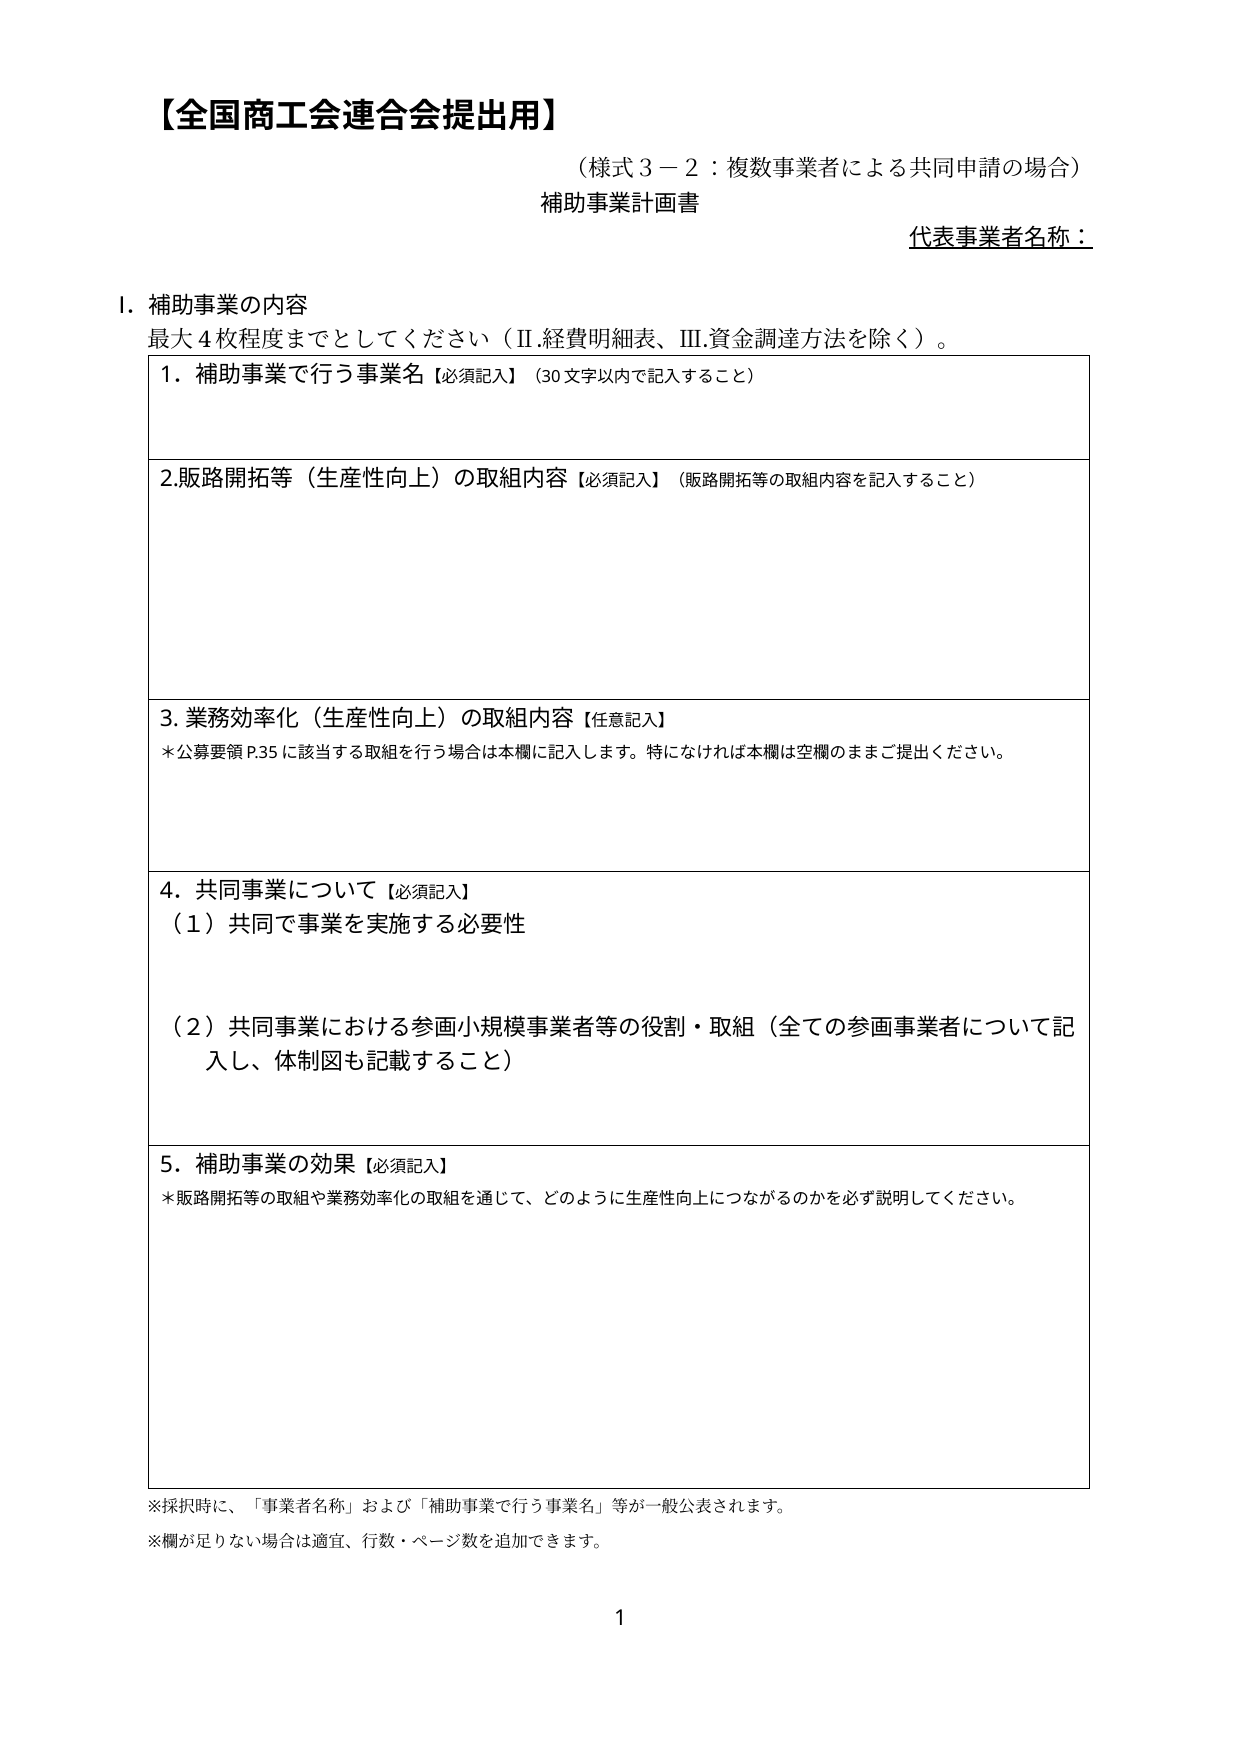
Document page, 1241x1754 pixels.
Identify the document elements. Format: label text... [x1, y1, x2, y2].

text ※採択時に、「事業者名称」および「補助事業で行う事業名」等が一般公表されます。 [148, 1489, 1092, 1523]
text （様式３－２：複数事業者による共同申請の場合） [148, 150, 1092, 184]
table_cell 4．共同事業について【必須記入】 （１）共同で事業を実施する必要性 （２）共同事業における参画小規模事業者等の役割・取組（全ての参画事業者について記 入し、体制図も記載すること） [149, 872, 1089, 1145]
text 最大4枚程度までとしてください（Ⅱ.経費明細表、Ⅲ.資金調達方法を除く）。 [148, 321, 1092, 355]
text 補助事業計画書 [148, 184, 1092, 218]
table_cell 5．補助事業の効果【必須記入】 ＊販路開拓等の取組や業務効率化の取組を通じて、どのように生産性向上につながるのかを必ず説明してください。 [149, 1146, 1089, 1488]
table_header 1．補助事業で行う事業名【必須記入】（30文字以内で記入すること） [149, 356, 1089, 458]
text Ⅰ．補助事業の内容 [118, 287, 1092, 321]
text 代表事業者名称： [148, 218, 1092, 252]
table_cell 2.販路開拓等（生産性向上）の取組内容【必須記入】（販路開拓等の取組内容を記入すること） [149, 460, 1089, 699]
table_cell 3. 業務効率化（生産性向上）の取組内容【任意記入】 ＊公募要領P.35に該当する取組を行う場合は本欄に記入します。特になければ本欄は空欄のままご提出ください。 [149, 700, 1089, 871]
text ※欄が足りない場合は適宜、行数・ページ数を追加できます。 [148, 1523, 1092, 1557]
